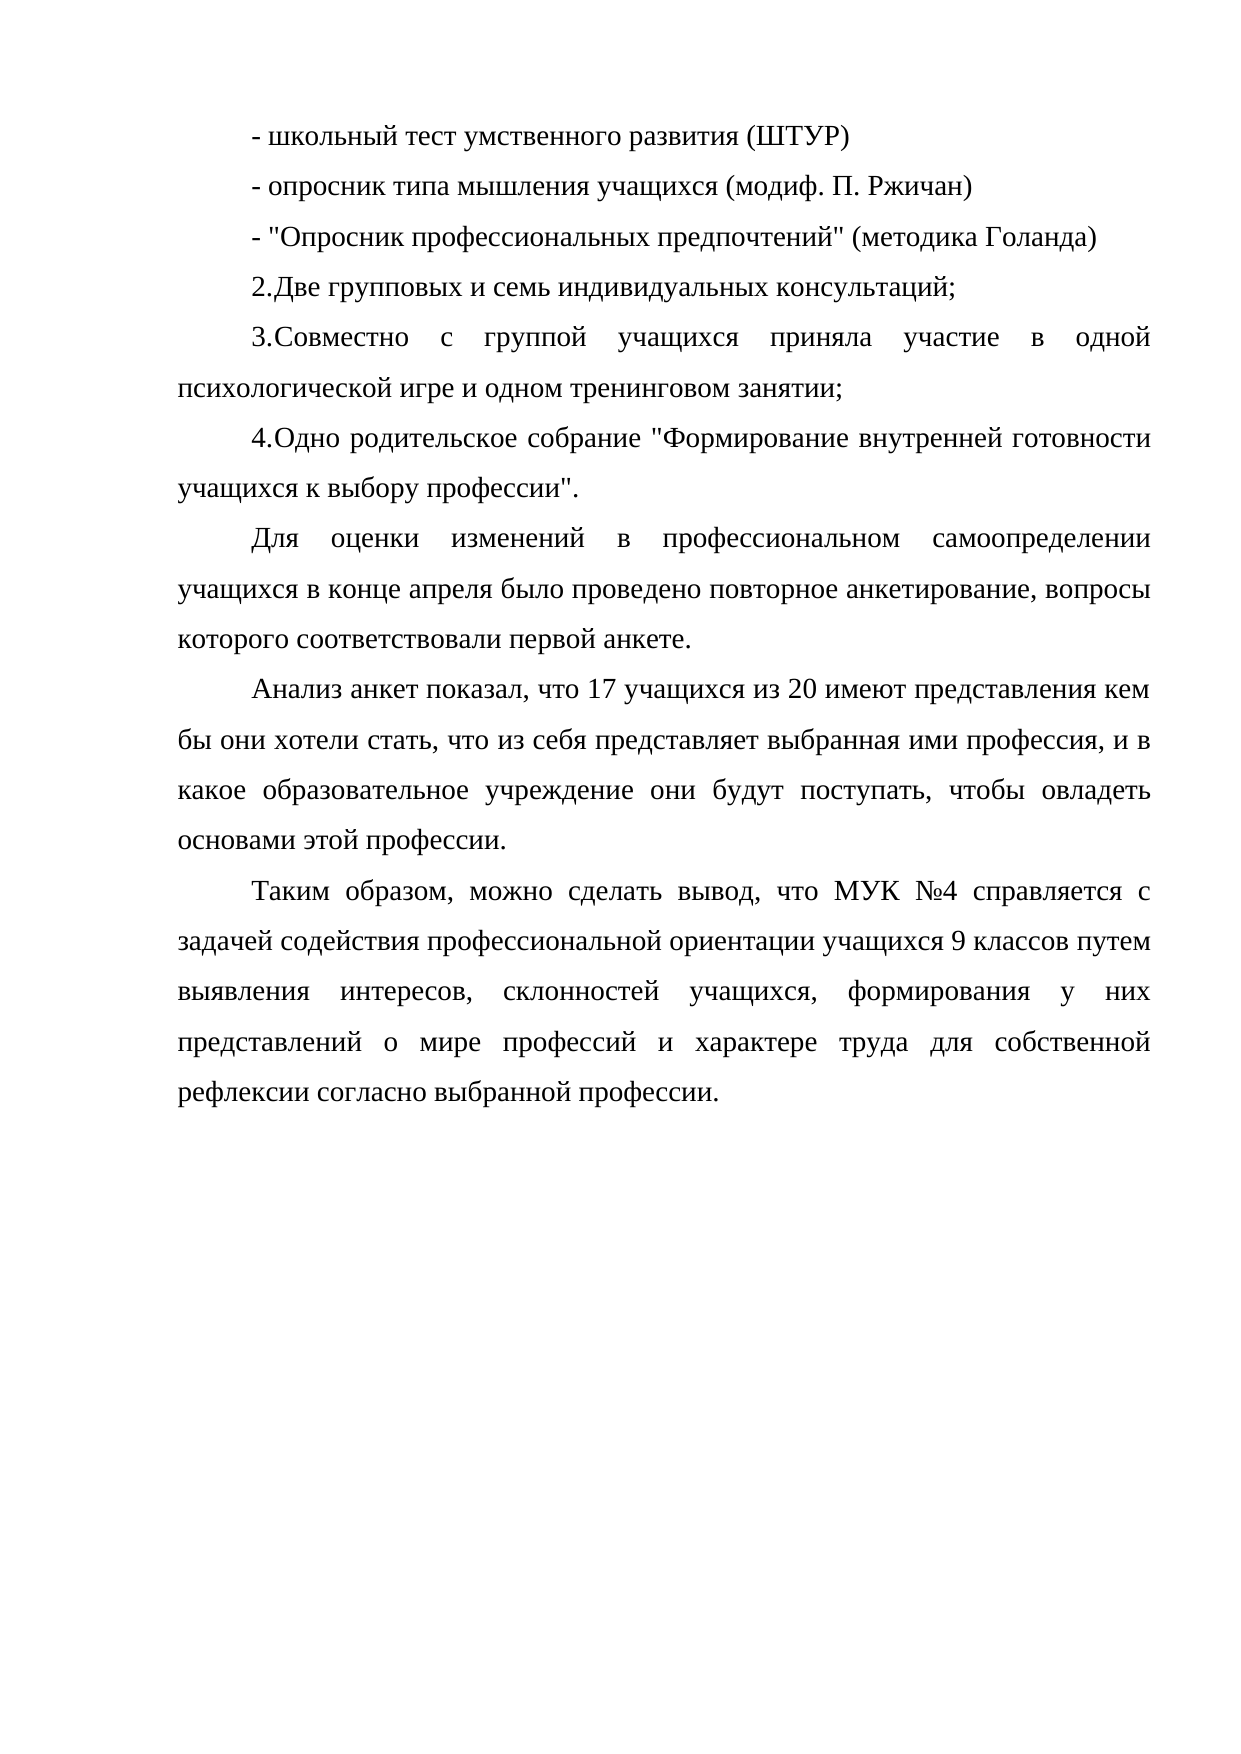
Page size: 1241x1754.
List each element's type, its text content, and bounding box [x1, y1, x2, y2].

text - "Опросник профессиональных предпочтений" (методика Голанда) [177, 219, 1152, 252]
list Совместно с группой учащихся приняла участие в одной психологической игре и одном тренинговом занятии; [177, 319, 1152, 403]
text Анализ анкет показал, что 17 учащихся из 20 имеют представления кем бы они хотели стать, что из себя представляет выбранная ими профессия, и в какое образовательное учреждение они будут поступать, чтобы овладеть основами этой профессии. [177, 672, 1152, 856]
text Для оценки изменений в профессиональном самоопределении учащихся в конце апреля было проведено повторное анкетирование, вопросы которого соответствовали первой анкете. [177, 521, 1152, 655]
text - опросник типа мышления учащихся (модиф. П. Ржичан) [177, 168, 1152, 202]
text Таким образом, можно сделать вывод, что МУК №4 справляется с задачей содействия профессиональной ориентации учащихся 9 классов путем выявления интересов, склонностей учащихся, формирования у них представлений о мире профессий и характере труда для собственной рефлексии согласно выбранной профессии. [177, 873, 1152, 1108]
text - школьный тест умственного развития (ШТУР) [177, 118, 1152, 152]
list Одно родительское собрание "Формирование внутренней готовности учащихся к выбору профессии". [177, 420, 1152, 504]
list Две групповых и семь индивидуальных консультаций; [177, 269, 1152, 303]
